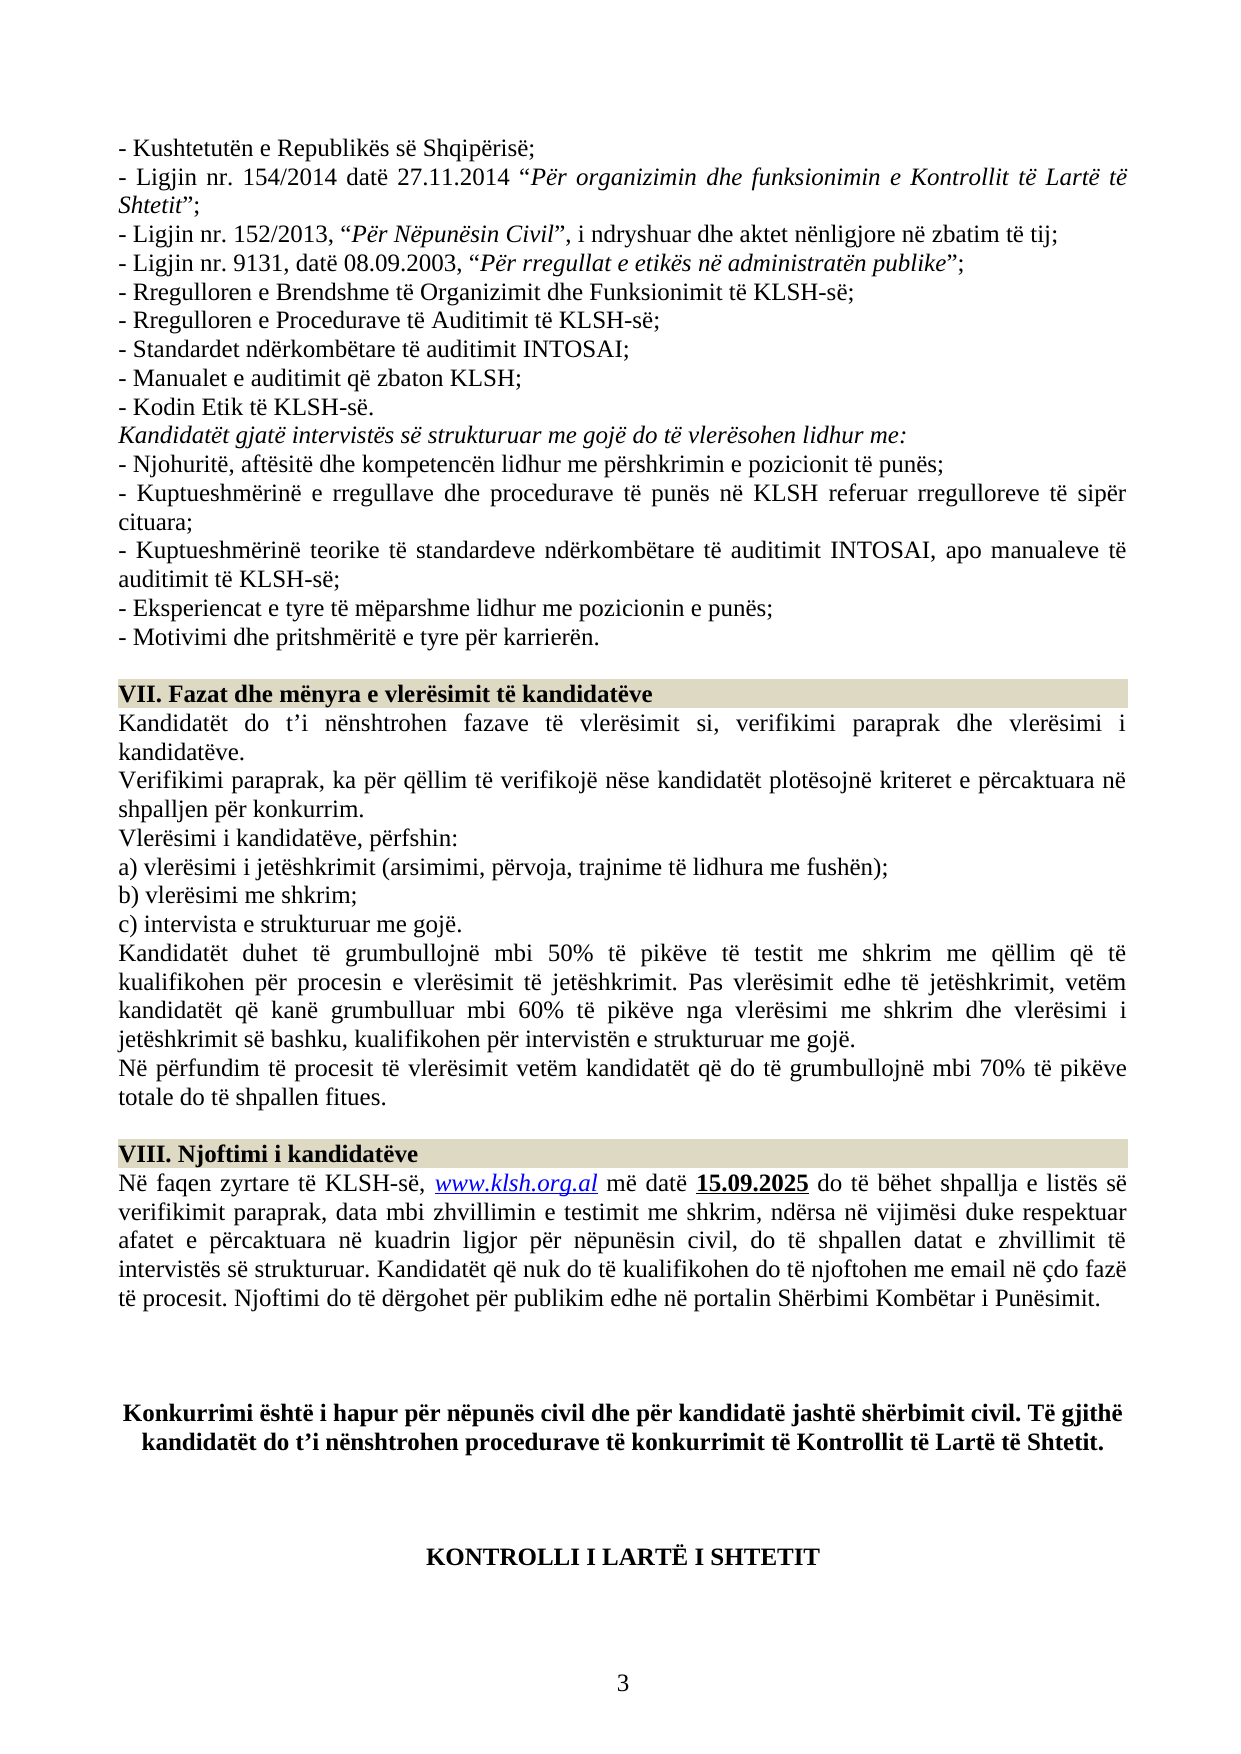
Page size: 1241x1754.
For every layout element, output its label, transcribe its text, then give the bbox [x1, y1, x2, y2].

text - Eksperiencat e tyre të mëparshme lidhur me pozicionin e punës; [118, 593, 1128, 622]
text - Ligjin nr. 154/2014 datë 27.11.2014 “Për organizimin dhe funksionimin e Kontrollit të Lartë të Shtetit”; [118, 162, 1128, 219]
text - Ligjin nr. 152/2013, “Për Nëpunësin Civil”, i ndryshuar dhe aktet nënligjore në zbatim të tij; [118, 219, 1128, 248]
text - Manualet e auditimit që zbaton KLSH; [118, 363, 1128, 392]
text KONTROLLI I LARTË I SHTETIT [118, 1542, 1128, 1570]
text - Rregulloren e Brendshme të Organizimit dhe Funksionimit të KLSH-së; [118, 277, 1128, 305]
text VII. Fazat dhe mënyra e vlerësimit të kandidatëve [118, 679, 1128, 708]
text - Kushtetutën e Republikës së Shqipërisë; [118, 133, 1128, 162]
text Kandidatët duhet të grumbullojnë mbi 50% të pikëve të testit me shkrim me qëllim që të kualifikohen për procesin e vlerësimit të jetëshkrimit. Pas vlerësimit edhe të jetëshkrimit, vetëm kandidatët që kanë grumbulluar mbi 60% të pikëve nga vlerësimi me shkrim dhe vlerësimi i jetëshkrimit së bashku, kualifikohen për intervistën e strukturuar me gojë. [118, 938, 1128, 1053]
text Kandidatët gjatë intervistës së strukturuar me gojë do të vlerësohen lidhur me: [118, 420, 1128, 449]
text - Ligjin nr. 9131, datë 08.09.2003, “Për rregullat e etikës në administratën publike”; [118, 248, 1128, 277]
text Në faqen zyrtare të KLSH-së, www.klsh.org.al më datë 15.09.2025 do të bëhet shpallja e listës së verifikimit paraprak, data mbi zhvillimin e testimit me shkrim, ndërsa në vijimësi duke respektuar afatet e përcaktuara në kuadrin ligjor për nëpunësin civil, do të shpallen datat e zhvillimit të intervistës së strukturuar. Kandidatët që nuk do të kualifikohen do të njoftohen me email në çdo fazë të procesit. Njoftimi do të dërgohet për publikim edhe në portalin Shërbimi Kombëtar i Punësimit. [118, 1168, 1128, 1312]
text - Kodin Etik të KLSH-së. [118, 392, 1128, 420]
text a) vlerësimi i jetëshkrimit (arsimimi, përvoja, trajnime të lidhura me fushën); [118, 852, 1128, 880]
text Në përfundim të procesit të vlerësimit vetëm kandidatët që do të grumbullojnë mbi 70% të pikëve totale do të shpallen fitues. [118, 1053, 1128, 1110]
text - Njohuritë, aftësitë dhe kompetencën lidhur me përshkrimin e pozicionit të punës; [118, 449, 1128, 478]
text Kandidatët do t’i nënshtrohen fazave të vlerësimit si, verifikimi paraprak dhe vlerësimi i kandidatëve. [118, 708, 1128, 765]
text Konkurrimi është i hapur për nëpunës civil dhe për kandidatë jashtë shërbimit civil. Të gjithë kandidatët do t’i nënshtrohen procedurave të konkurrimit të Kontrollit të Lartë të Shtetit. [118, 1398, 1128, 1455]
text - Rregulloren e Procedurave të Auditimit të KLSH-së; [118, 305, 1128, 334]
text Vlerësimi i kandidatëve, përfshin: [118, 823, 1128, 852]
text - Kuptueshmërinë e rregullave dhe procedurave të punës në KLSH referuar rregulloreve të sipër cituara; [118, 478, 1128, 535]
text - Standardet ndërkombëtare të auditimit INTOSAI; [118, 334, 1128, 363]
text VIII. Njoftimi i kandidatëve [118, 1139, 1128, 1168]
text Verifikimi paraprak, ka për qëllim të verifikojë nëse kandidatët plotësojnë kriteret e përcaktuara në shpalljen për konkurrim. [118, 765, 1128, 823]
text - Motivimi dhe pritshmëritë e tyre për karrierën. [118, 622, 1128, 650]
text b) vlerësimi me shkrim; [118, 880, 1128, 909]
text c) intervista e strukturuar me gojë. [118, 909, 1128, 938]
text - Kuptueshmërinë teorike të standardeve ndërkombëtare të auditimit INTOSAI, apo manualeve të auditimit të KLSH-së; [118, 535, 1128, 593]
